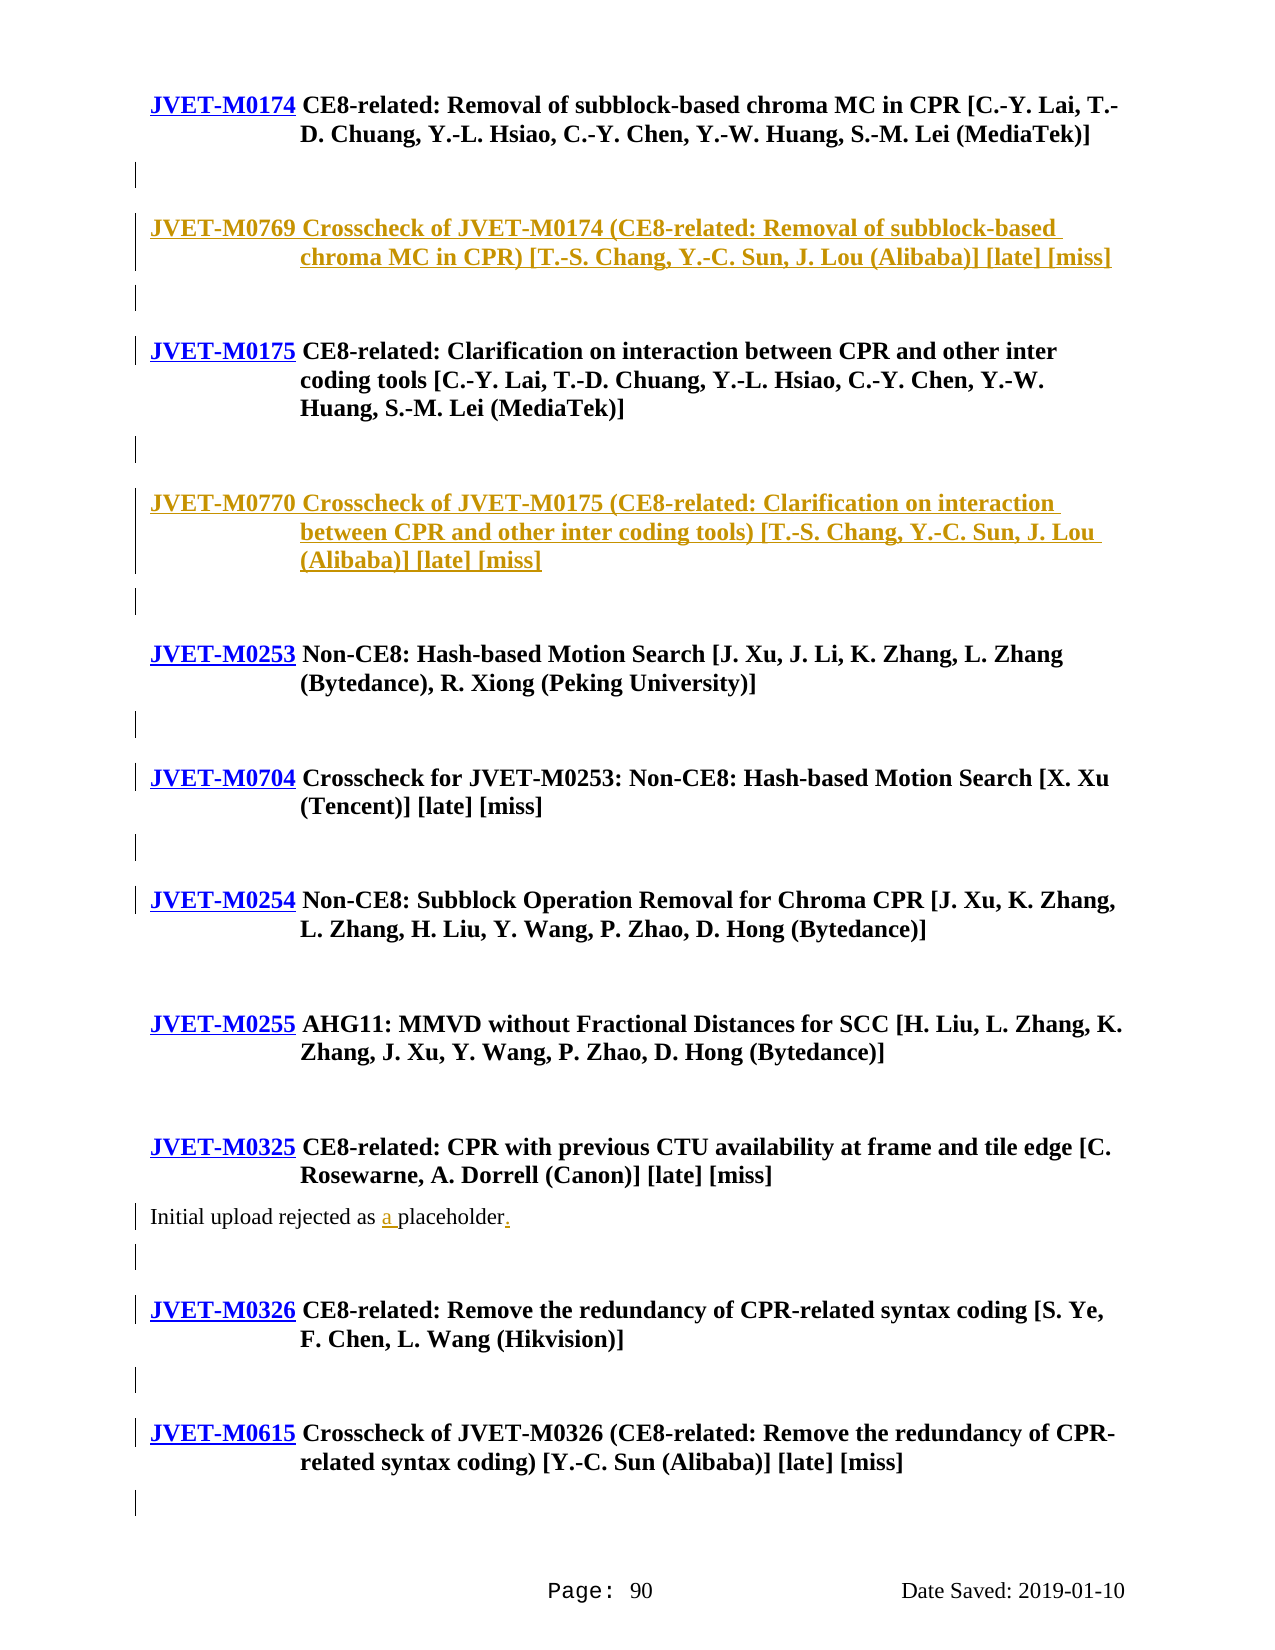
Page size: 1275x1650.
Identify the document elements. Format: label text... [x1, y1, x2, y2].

text Initial upload rejected as placeholder [150, 1203, 1125, 1230]
subtitle JVET-M0174 CE8-related: Removal of subblock-based chroma MC in CPR [C.-Y. Lai, T.-D. Chuang, Y.-L. Hsiao, C.-Y. Chen, Y.-W. Huang, S.-M. Lei (MediaTek)] [150, 90, 1125, 147]
subtitle JVET-M0326 CE8-related: Remove the redundancy of CPR-related syntax coding [S. Ye, F. Chen, L. Wang (Hikvision)] [150, 1295, 1125, 1353]
subtitle JVET-M0704 Crosscheck for JVET-M0253: Non-CE8: Hash-based Motion Search [X. Xu (Tencent)] [late] [miss] [150, 763, 1125, 820]
subtitle JVET-M0253 Non-CE8: Hash-based Motion Search [J. Xu, J. Li, K. Zhang, L. Zhang (Bytedance), R. Xiong (Peking University)] [150, 639, 1125, 697]
subtitle JVET-M0255 AHG11: MMVD without Fractional Distances for SCC [H. Liu, L. Zhang, K. Zhang, J. Xu, Y. Wang, P. Zhao, D. Hong (Bytedance)] [150, 1009, 1125, 1066]
subtitle JVET-M0175 CE8-related: Clarification on interaction between CPR and other inter coding tools [C.-Y. Lai, T.-D. Chuang, Y.-L. Hsiao, C.-Y. Chen, Y.-W. Huang, S.-M. Lei (MediaTek)] [150, 336, 1125, 422]
subtitle JVET-M0325 CE8-related: CPR with previous CTU availability at frame and tile edge [C. Rosewarne, A. Dorrell (Canon)] [late] [miss] [150, 1132, 1125, 1189]
subtitle JVET-M0615 Crosscheck of JVET-M0326 (CE8-related: Remove the redundancy of CPR-related syntax coding) [Y.-C. Sun (Alibaba)] [late] [miss] [150, 1418, 1125, 1476]
subtitle JVET-M0254 Non-CE8: Subblock Operation Removal for Chroma CPR [J. Xu, K. Zhang, L. Zhang, H. Liu, Y. Wang, P. Zhao, D. Hong (Bytedance)] [150, 886, 1125, 943]
